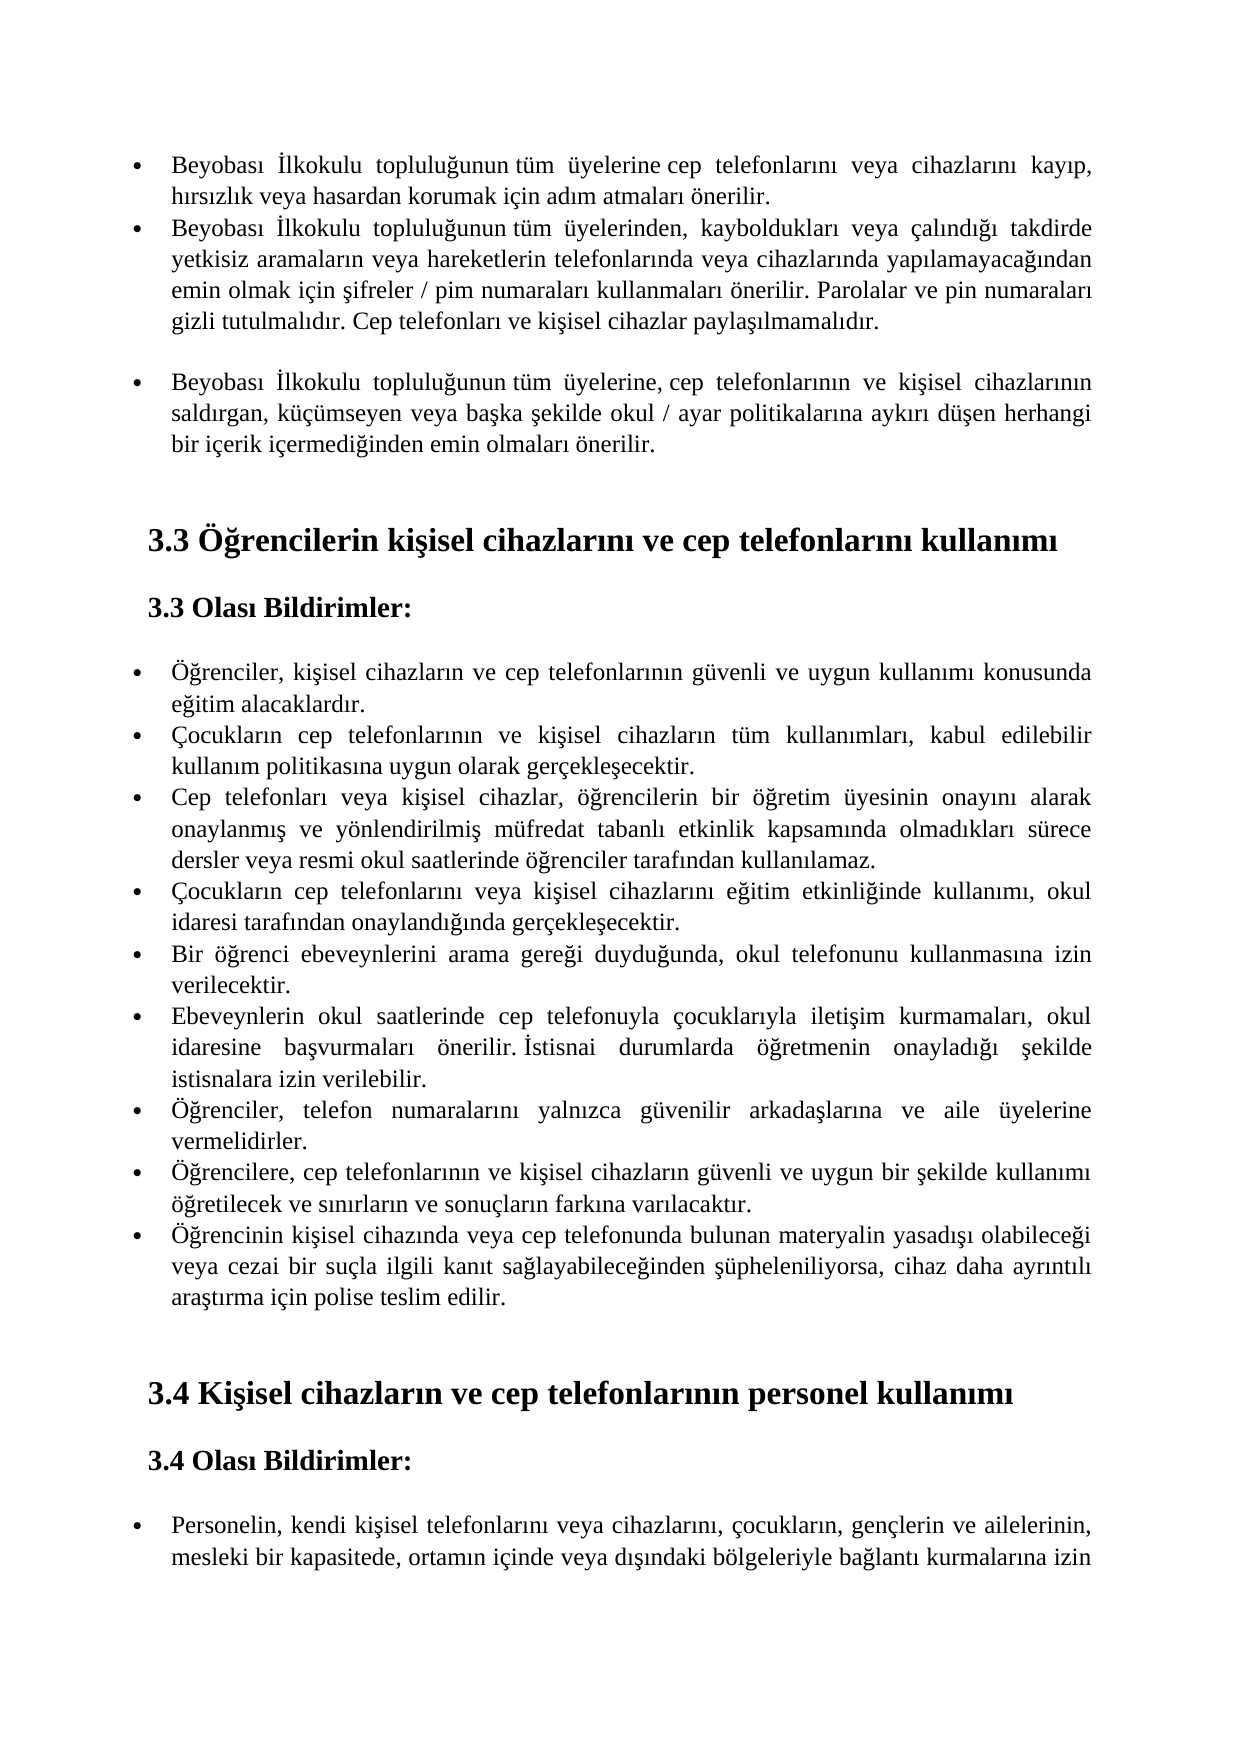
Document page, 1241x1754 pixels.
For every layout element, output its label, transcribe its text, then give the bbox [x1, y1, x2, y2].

list Çocukların cep telefonlarını veya kişisel cihazlarını eğitim etkinliğinde kullanımı, okul idaresi tarafından onaylandığında gerçekleşecektir. [133, 874, 1093, 936]
text 3.3 Olası Bildirimler: [148, 590, 1093, 624]
list Bir öğrenci ebeveynlerini arama gereği duyduğunda, okul telefonunu kullanmasına izin verilecektir. [133, 936, 1093, 999]
list Beyobası İlkokulu topluluğunun tüm üyelerine cep telefonlarını veya cihazlarını kayıp, hırsızlık veya hasardan korumak için adım atmaları önerilir. [133, 148, 1093, 210]
text 3.3 Öğrencilerin kişisel cihazlarını ve cep telefonlarını kullanımı [148, 521, 1093, 559]
list Cep telefonları veya kişisel cihazlar, öğrencilerin bir öğretim üyesinin onayını alarak onaylanmış ve yönlendirilmiş müfredat tabanlı etkinlik kapsamında olmadıkları sürece dersler veya resmi okul saatlerinde öğrenciler tarafından kullanılamaz. [133, 780, 1093, 874]
list Beyobası İlkokulu topluluğunun tüm üyelerinden, kayboldukları veya çalındığı takdirde yetkisiz aramaların veya hareketlerin telefonlarında veya cihazlarında yapılamayacağından emin olmak için şifreler / pim numaraları kullanmaları önerilir. Parolalar ve pin numaraları gizli tutulmalıdır. Cep telefonları ve kişisel cihazlar paylaşılmamalıdır. [133, 210, 1093, 335]
text 3.4 Olası Bildirimler: [148, 1443, 1093, 1477]
list Öğrenciler, kişisel cihazların ve cep telefonlarının güvenli ve uygun kullanımı konusunda eğitim alacaklardır. [133, 655, 1093, 717]
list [133, 1508, 1093, 1571]
list Öğrencilere, cep telefonlarının ve kişisel cihazların güvenli ve uygun bir şekilde kullanımı öğretilecek ve sınırların ve sonuçların farkına varılacaktır. [133, 1155, 1093, 1217]
list Öğrenciler, telefon numaralarını yalnızca güvenilir arkadaşlarına ve aile üyelerine vermelidirler. [133, 1092, 1093, 1155]
list Öğrencinin kişisel cihazında veya cep telefonunda bulunan materyalin yasadışı olabileceği veya cezai bir suçla ilgili kanıt sağlayabileceğinden şüpheleniliyorsa, cihaz daha ayrıntılı araştırma için polise teslim edilir. [133, 1217, 1093, 1311]
list Çocukların cep telefonlarının ve kişisel cihazların tüm kullanımları, kabul edilebilir kullanım politikasına uygun olarak gerçekleşecektir. [133, 717, 1093, 780]
list Ebeveynlerin okul saatlerinde cep telefonuyla çocuklarıyla iletişim kurmamaları, okul idaresine başvurmaları önerilir. İstisnai durumlarda öğretmenin onayladığı şekilde istisnalara izin verilebilir. [133, 999, 1093, 1092]
text 3.4 Kişisel cihazların ve cep telefonlarının personel kullanımı [148, 1374, 1093, 1412]
list Beyobası İlkokulu topluluğunun tüm üyelerine, cep telefonlarının ve kişisel cihazlarının saldırgan, küçümseyen veya başka şekilde okul / ayar politikalarına aykırı düşen herhangi bir içerik içermediğinden emin olmaları önerilir. [133, 364, 1093, 458]
